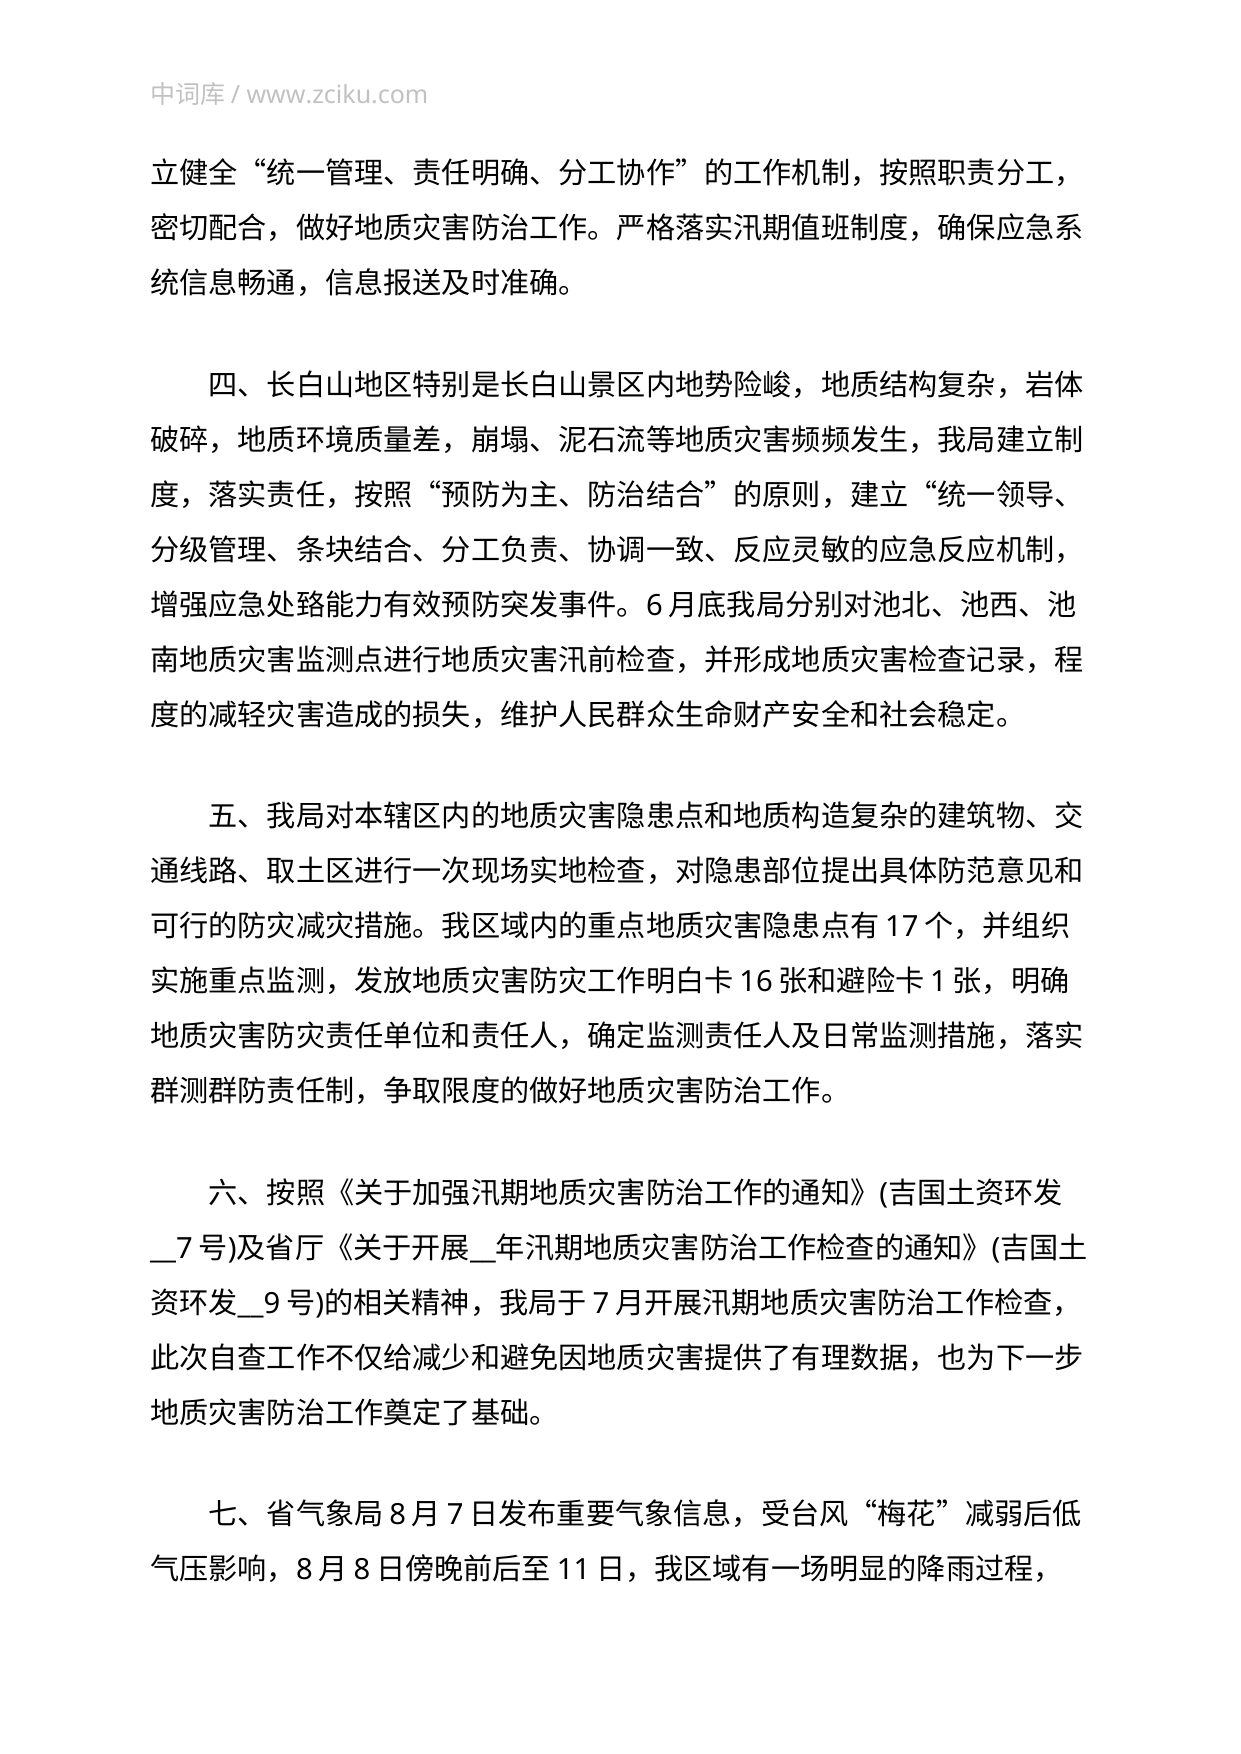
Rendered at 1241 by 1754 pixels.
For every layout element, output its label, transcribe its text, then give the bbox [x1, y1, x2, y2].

text 六、按照《关于加强汛期地质灾害防治工作的通知》(吉国土资环发__7号)及省厅《关于开展__年汛期地质灾害防治工作检查的通知》(吉国土资环发__9号)的相关精神，我局于7月开展汛期地质灾害防治工作检查，此次自查工作不仅给减少和避免因地质灾害提供了有理数据，也为下一步地质灾害防治工作奠定了基础。 [150, 1169, 1090, 1431]
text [150, 1491, 1090, 1588]
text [150, 150, 1090, 302]
text 四、长白山地区特别是长白山景区内地势险峻，地质结构复杂，岩体破碎，地质环境质量差，崩塌、泥石流等地质灾害频频发生，我局建立制度，落实责任，按照“预防为主、防治结合”的原则，建立“统一领导、分级管理、条块结合、分工负责、协调一致、反应灵敏的应急反应机制，增强应急处臵能力有效预防突发事件。6月底我局分别对池北、池西、池南地质灾害监测点进行地质灾害汛前检查，并形成地质灾害检查记录，程度的减轻灾害造成的损失，维护人民群众生命财产安全和社会稳定。 [150, 362, 1090, 733]
text 五、我局对本辖区内的地质灾害隐患点和地质构造复杂的建筑物、交通线路、取土区进行一次现场实地检查，对隐患部位提出具体防范意见和可行的防灾减灾措施。我区域内的重点地质灾害隐患点有17个，并组织实施重点监测，发放地质灾害防灾工作明白卡16张和避险卡1张，明确地质灾害防灾责任单位和责任人，确定监测责任人及日常监测措施，落实群测群防责任制，争取限度的做好地质灾害防治工作。 [150, 793, 1090, 1110]
